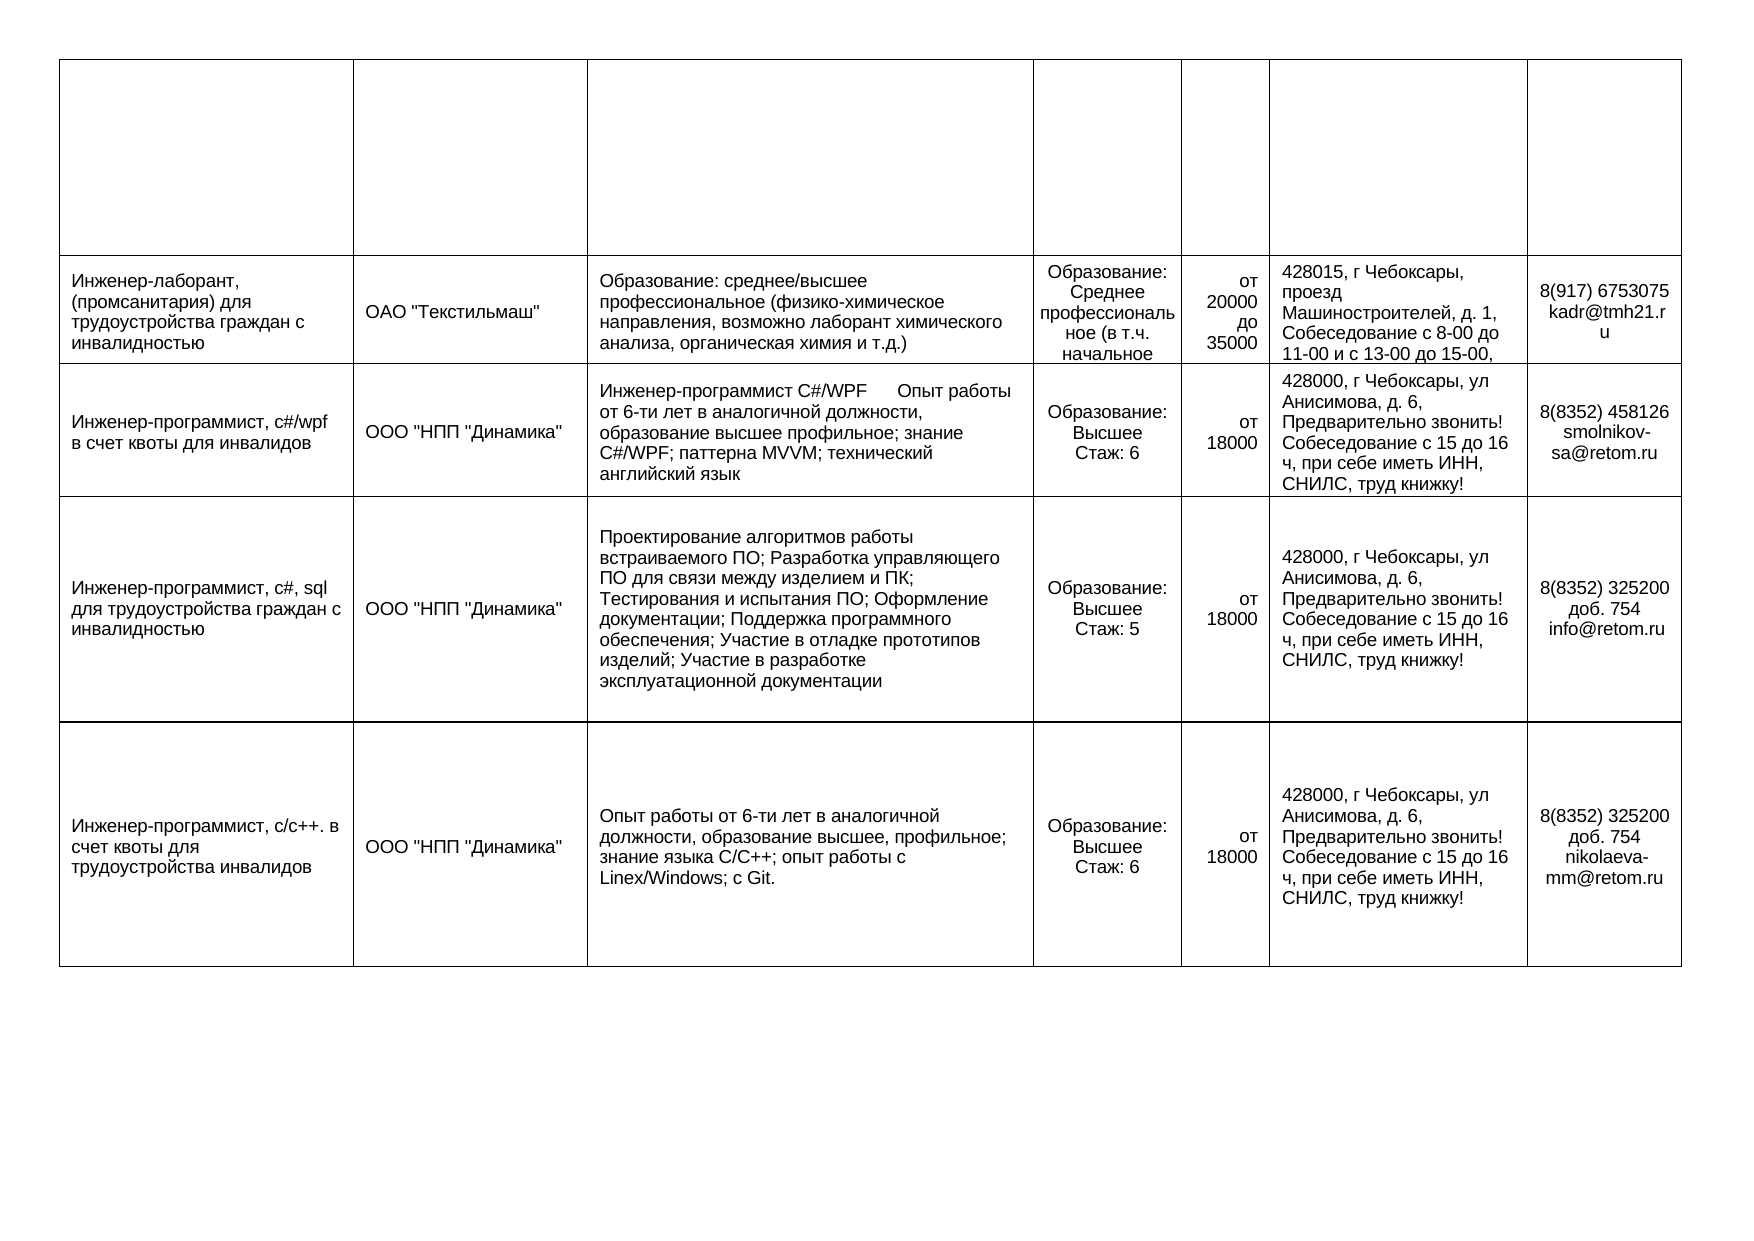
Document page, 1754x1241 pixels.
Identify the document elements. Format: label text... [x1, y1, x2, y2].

table_cell Инженер-программист, c#, sql для трудоустройства граждан с инвалидностью [60, 497, 353, 721]
table_cell Инженер-программист, с/с++. в счет квоты для трудоустройства инвалидов [60, 723, 353, 966]
table_cell [1682, 244, 1687, 254]
table_cell 8(8352) 458126 smolnikov-sa@retom.ru [1528, 364, 1681, 496]
table_cell Инженер-программист, с#/wpf в счет квоты для инвалидов [60, 364, 353, 496]
table_cell 428015, г Чебоксары, проезд Машиностроителей, д. 1, Собеседование с 8-00 до 11-00 и с 13-00 до 15-00, адрес: проезд Машиностроителей, дом 1 (по навигатору 1/6), ОК находится в 2-х этажном здании за Кереком, в районе Дома спорта и Цветыторг. [1270, 256, 1527, 363]
table_cell 8(8352) 325200 доб. 754 info@retom.ru [1528, 497, 1681, 721]
table_cell Образование: Среднее профессиональное (в т.ч. начальное профессиональное) [1034, 256, 1181, 363]
table_cell Образование: среднее/высшее профессиональное (физико-химическое направления, возможно лаборант химического анализа, органическая химия и т.д.) [588, 256, 1033, 363]
table_cell от 18000 [1182, 723, 1269, 966]
table_cell 8(917) 6753075 kadr@tmh21.ru [1528, 256, 1681, 363]
table_cell от 20000 до 35000 [1182, 256, 1269, 363]
table_cell [1682, 711, 1687, 721]
table_cell Образование: Высшее Стаж: 5 [1034, 497, 1181, 721]
table_cell Образование: Высшее Стаж: 6 [1034, 364, 1181, 496]
table_cell 428000, г Чебоксары, ул Анисимова, д. 6, Предварительно звонить! Собеседование с 15 до 16 ч, при себе иметь ИНН, СНИЛС, труд книжку! [1270, 497, 1527, 721]
table_cell от 18000 [1182, 497, 1269, 721]
table_cell 8(8352) 325200 доб. 754 nikolaeva-mm@retom.ru [1528, 723, 1681, 966]
table_cell от 18000 [1182, 364, 1269, 496]
table_cell ООО "НПП "Динамика" [354, 723, 587, 966]
table_cell [1682, 59, 1687, 244]
table_cell Инженер-программист С#/WPF Опыт работы от 6-ти лет в аналогичной должности, образование высшее профильное; знание С#/WPF; паттерна MVVM; технический английский язык [588, 364, 1033, 496]
table_cell Опыт работы от 6-ти лет в аналогичной должности, образование высшее, профильное; знание языка С/С++; опыт работы с Linex/Windows; c Git. [588, 723, 1033, 966]
table_cell Образование: Высшее Стаж: 6 [1034, 723, 1181, 966]
table_cell [1682, 721, 1687, 966]
table_cell Инженер-лаборант, (промсанитария) для трудоустройства граждан с инвалидностью [60, 256, 353, 363]
table_cell 428000, г Чебоксары, ул Анисимова, д. 6, Предварительно звонить! Собеседование с 15 до 16 ч, при себе иметь ИНН, СНИЛС, труд книжку! [1270, 723, 1527, 966]
table_cell Проектирование алгоритмов работы встраиваемого ПО; Разработка управляющего ПО для связи между изделием и ПК; Тестирования и испытания ПО; Оформление документации; Поддержка программного обеспечения; Участие в отладке прототипов изделий; Участие в разработке эксплуатационной документации [588, 497, 1033, 721]
table_cell [1682, 363, 1687, 496]
table_cell [1682, 255, 1687, 363]
table_cell ООО "НПП "Динамика" [354, 497, 587, 721]
table_cell ООО "НПП "Динамика" [354, 364, 587, 496]
table_cell ОАО "Текстильмаш" [354, 256, 587, 363]
table_cell 428000, г Чебоксары, ул Анисимова, д. 6, Предварительно звонить! Собеседование с 15 до 16 ч, при себе иметь ИНН, СНИЛС, труд книжку! [1270, 364, 1527, 496]
table_cell [1682, 496, 1687, 711]
